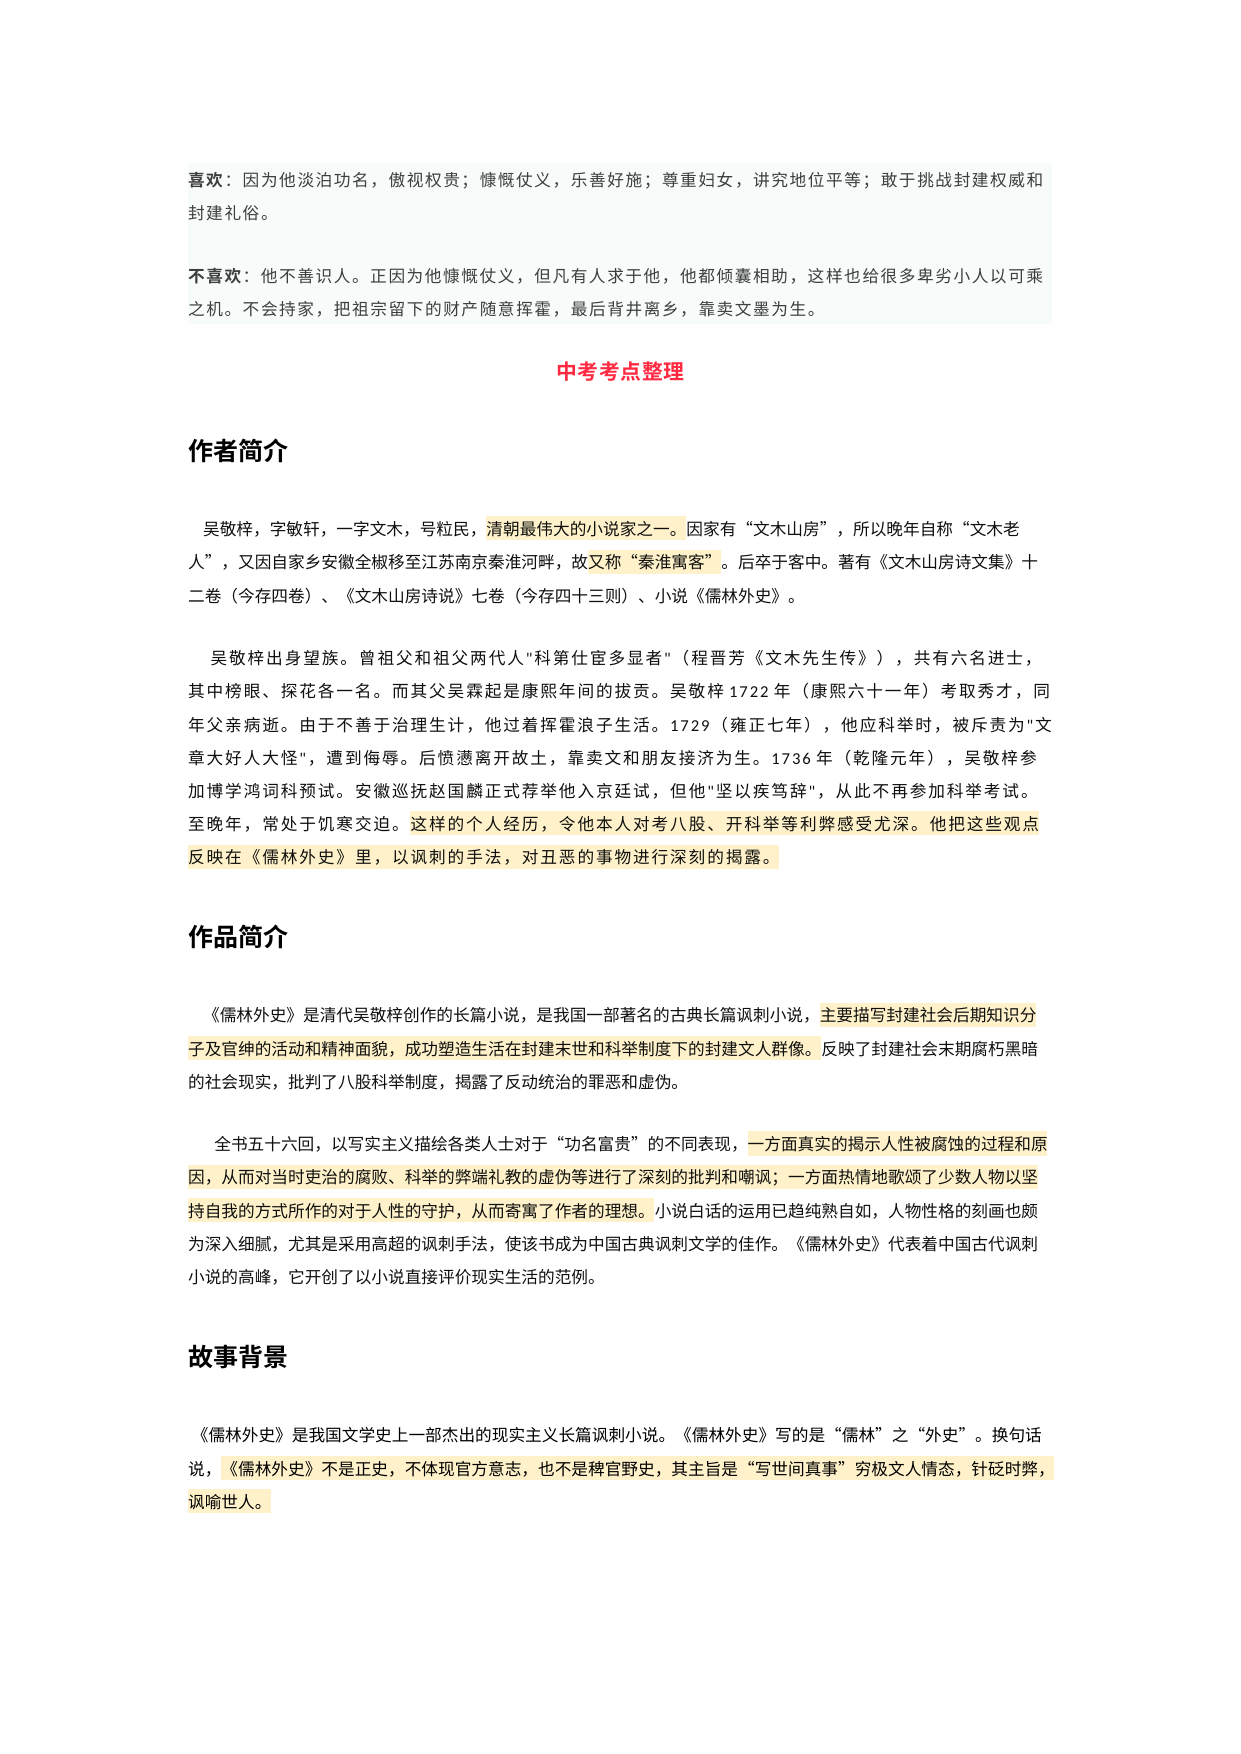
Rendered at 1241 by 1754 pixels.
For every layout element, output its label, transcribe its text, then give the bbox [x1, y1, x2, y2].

text 不喜欢：他不善识人。正因为他慷慨仗义，但凡有人求于他，他都倾囊相助，这样也给很多卑劣小人以可乘之机。不会持家，把祖宗留下的财产随意挥霍，最后背井离乡，靠卖文墨为生。 [188, 258, 1052, 324]
text 故事背景 [188, 1322, 1052, 1389]
text 全书五十六回，以写实主义描绘各类人士对于“功名富贵”的不同表现，一方面真实的揭示人性被腐蚀的过程和原因，从而对当时吏治的腐败、科举的弊端礼教的虚伪等进行了深刻的批判和嘲讽；一方面热情地歌颂了少数人物以坚持自我的方式所作的对于人性的守护，从而寄寓了作者的理想。小说白话的运用已趋纯熟自如，人物性格的刻画也颇为深入细腻，尤其是采用高超的讽刺手法，使该书成为中国古典讽刺文学的佳作。《儒林外史》代表着中国古代讽刺小说的高峰，它开创了以小说直接评价现实生活的范例。 [188, 1127, 1052, 1293]
text 《儒林外史》是我国文学史上一部杰出的现实主义长篇讽刺小说。《儒林外史》写的是“儒林”之“外史”。换句话说，《儒林外史》不是正史，不体现官方意志，也不是稗官野史，其主旨是“写世间真事”穷极文人情态，针砭时弊，讽喻世人。 [188, 1418, 1052, 1517]
text 作品简介 [188, 902, 1052, 969]
text 作者简介 [188, 416, 1052, 483]
text 喜欢：因为他淡泊功名，傲视权贵；慷慨仗义，乐善好施；尊重妇女，讲究地位平等；敢于挑战封建权威和封建礼俗。 [188, 162, 1052, 229]
text 《儒林外史》是清代吴敬梓创作的长篇小说，是我国一部著名的古典长篇讽刺小说，主要描写封建社会后期知识分子及官绅的活动和精神面貌，成功塑造生活在封建末世和科举制度下的封建文人群像。反映了封建社会末期腐朽黑暗的社会现实，批判了八股科举制度，揭露了反动统治的罪恶和虚伪。 [188, 998, 1052, 1098]
subtitle 中考考点整理 [188, 354, 1052, 387]
text 吴敬梓，字敏轩，一字文木，号粒民，清朝最伟大的小说家之一。因家有“文木山房”，所以晚年自称“文木老人”，又因自家乡安徽全椒移至江苏南京秦淮河畔，故又称“秦淮寓客”。后卒于客中。著有《文木山房诗文集》十二卷（今存四卷）、《文木山房诗说》七卷（今存四十三则）、小说《儒林外史》。 [188, 512, 1052, 611]
text 吴敬梓出身望族。曾祖父和祖父两代人"科第仕宦多显者"（程晋芳《文木先生传》），共有六名进士，其中榜眼、探花各一名。而其父吴霖起是康熙年间的拔贡。吴敬梓1722年（康熙六十一年）考取秀才，同年父亲病逝。由于不善于治理生计，他过着挥霍浪子生活。1729（雍正七年），他应科举时，被斥责为"文章大好人大怪"，遭到侮辱。后愤懑离开故土，靠卖文和朋友接济为生。1736年（乾隆元年），吴敬梓参加博学鸿词科预试。安徽巡抚赵国麟正式荐举他入京廷试，但他"坚以疾笃辞"，从此不再参加科举考试。至晚年，常处于饥寒交迫。这样的个人经历，令他本人对考八股、开科举等利弊感受尤深。他把这些观点反映在《儒林外史》里，以讽刺的手法，对丑恶的事物进行深刻的揭露。 [188, 641, 1052, 873]
